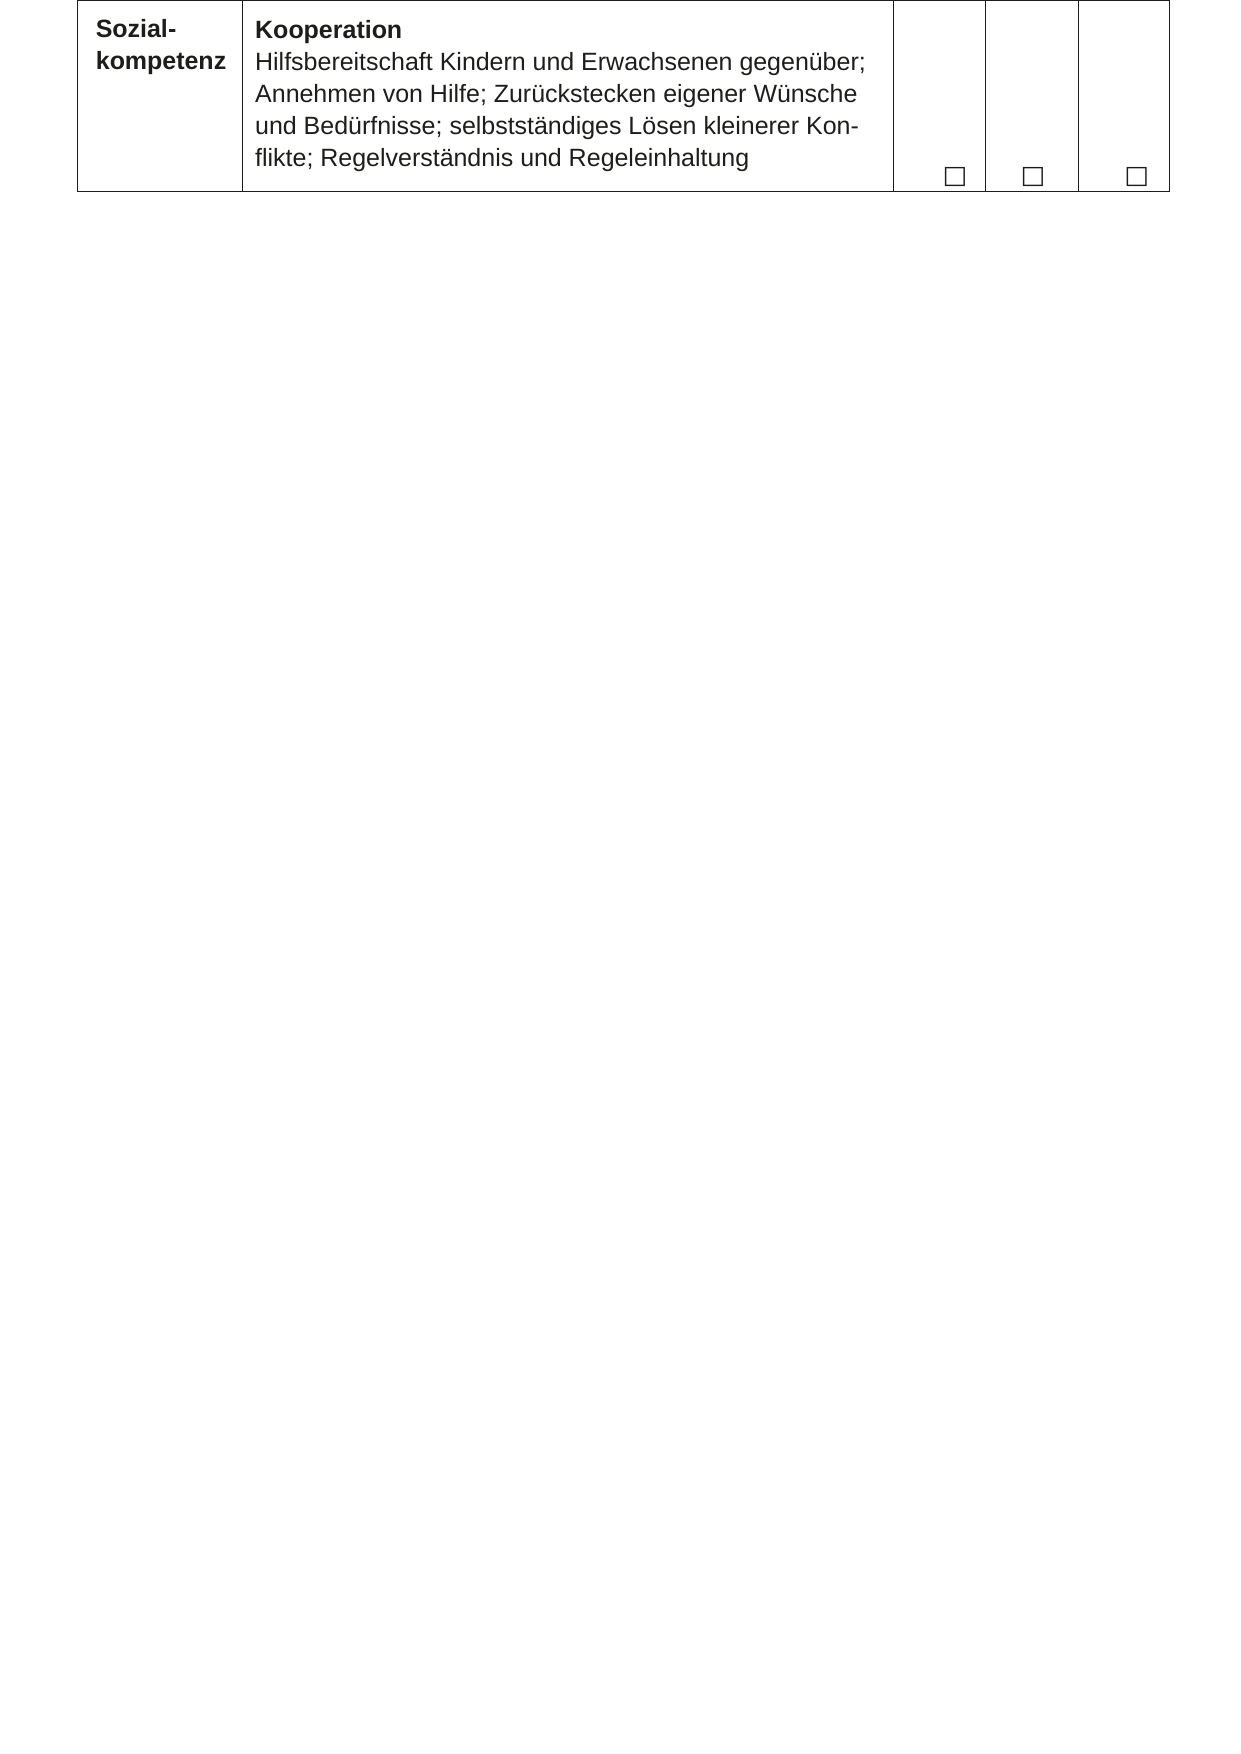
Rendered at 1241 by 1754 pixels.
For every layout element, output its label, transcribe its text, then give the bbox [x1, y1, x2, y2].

table_cell □ [1079, 1, 1169, 191]
table_cell Kooperation Hilfsbereitschaft Kindern und Erwachsenen gegenüber; Annehmen von Hilfe; Zurückstecken eigener Wünsche und Bedürfnisse; selbstständiges Lösen kleinerer Kon- flikte; Regelverständnis und Regeleinhaltung [243, 1, 893, 191]
table_cell □ [986, 1, 1078, 191]
table_cell □ [894, 1, 985, 191]
table_cell Sozial- kompetenz [78, 1, 242, 191]
